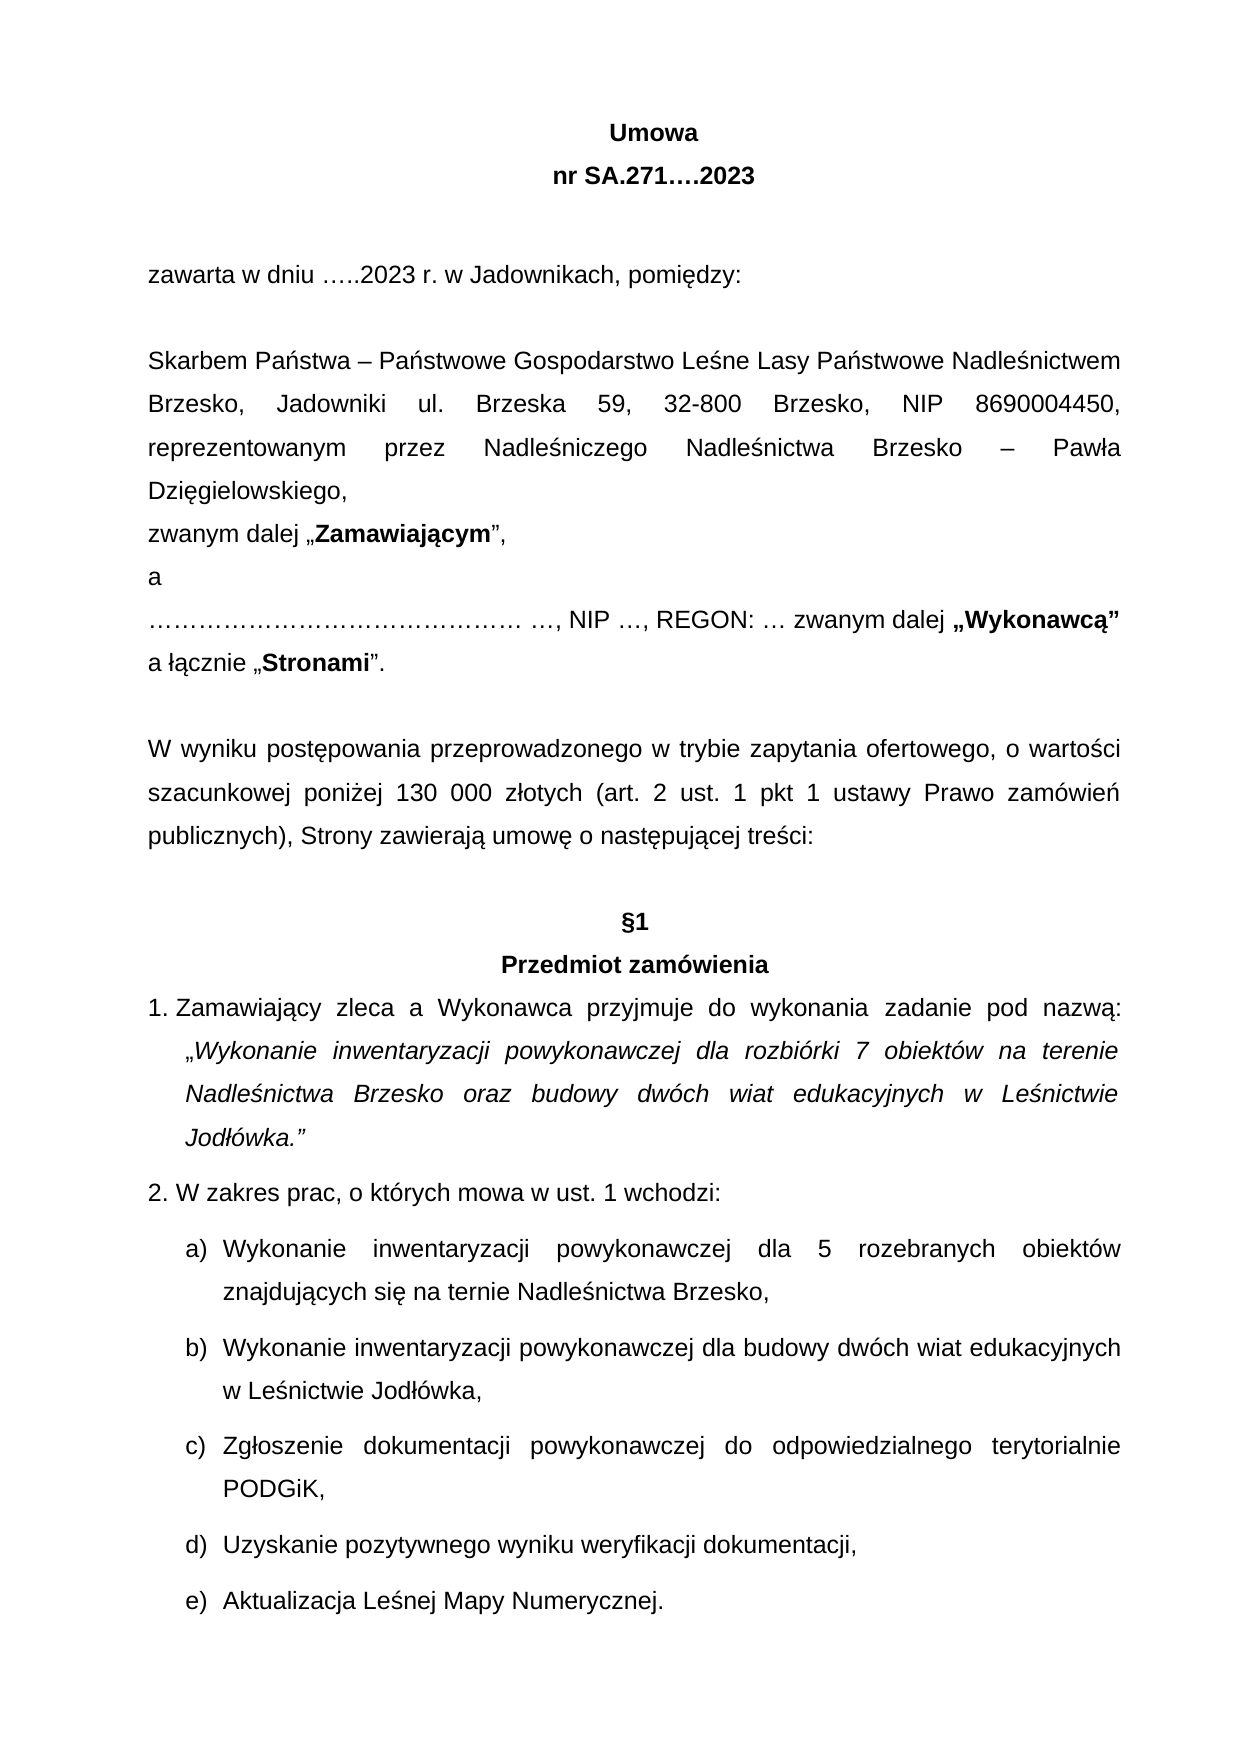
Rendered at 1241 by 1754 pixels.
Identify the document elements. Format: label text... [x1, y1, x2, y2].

text a [148, 562, 1122, 591]
text zwanym dalej „Zamawiającym”, [148, 519, 1122, 547]
text Skarbem Państwa – Państwowe Gospodarstwo Leśne Lasy Państwowe Nadleśnictwem Brzesko, Jadowniki ul. Brzeska 59, 32-800 Brzesko, NIP 8690004450, reprezentowanym przez Nadleśniczego Nadleśnictwa Brzesko – Pawła Dzięgielowskiego, [148, 346, 1122, 504]
list W zakres prac, o których mowa w ust. 1 wchodzi: [148, 1178, 1122, 1207]
list Wykonanie inwentaryzacji powykonawczej dla 5 rozebranych obiektów znajdujących się na ternie Nadleśnictwa Brzesko, [185, 1234, 1122, 1306]
text a łącznie „Stronami”. [148, 648, 1122, 677]
list Uzyskanie pozytywnego wyniku weryfikacji dokumentacji, [185, 1530, 1122, 1559]
text Przedmiot zamówienia [148, 950, 1122, 979]
list Zgłoszenie dokumentacji powykonawczej do odpowiedzialnego terytorialnie PODGiK, [185, 1431, 1122, 1503]
text W wyniku postępowania przeprowadzonego w trybie zapytania ofertowego, o wartości szacunkowej poniżej 130 000 złotych (art. 2 ust. 1 pkt 1 ustawy Prawo zamówień publicznych), Strony zawierają umowę o następującej treści: [148, 734, 1122, 849]
text Umowa nr SA.271….2023 [185, 118, 1122, 190]
list Zamawiający zleca a Wykonawca przyjmuje do wykonania zadanie pod nazwą: „Wykonanie inwentaryzacji powykonawczej dla rozbiórki 7 obiektów na terenie Nadleśnictwa Brzesko oraz budowy dwóch wiat edukacyjnych w Leśnictwie Jodłówka.” [148, 993, 1122, 1151]
list Wykonanie inwentaryzacji powykonawczej dla budowy dwóch wiat edukacyjnych w Leśnictwie Jodłówka, [185, 1332, 1122, 1404]
text ……………………………………… …, NIP …, REGON: … zwanym dalej „Wykonawcą” [148, 605, 1122, 634]
text zawarta w dniu …..2023 r. w Jadownikach, pomiędzy: [148, 260, 1122, 289]
list Aktualizacja Leśnej Mapy Numerycznej. [185, 1586, 1122, 1614]
text §1 [148, 907, 1122, 936]
